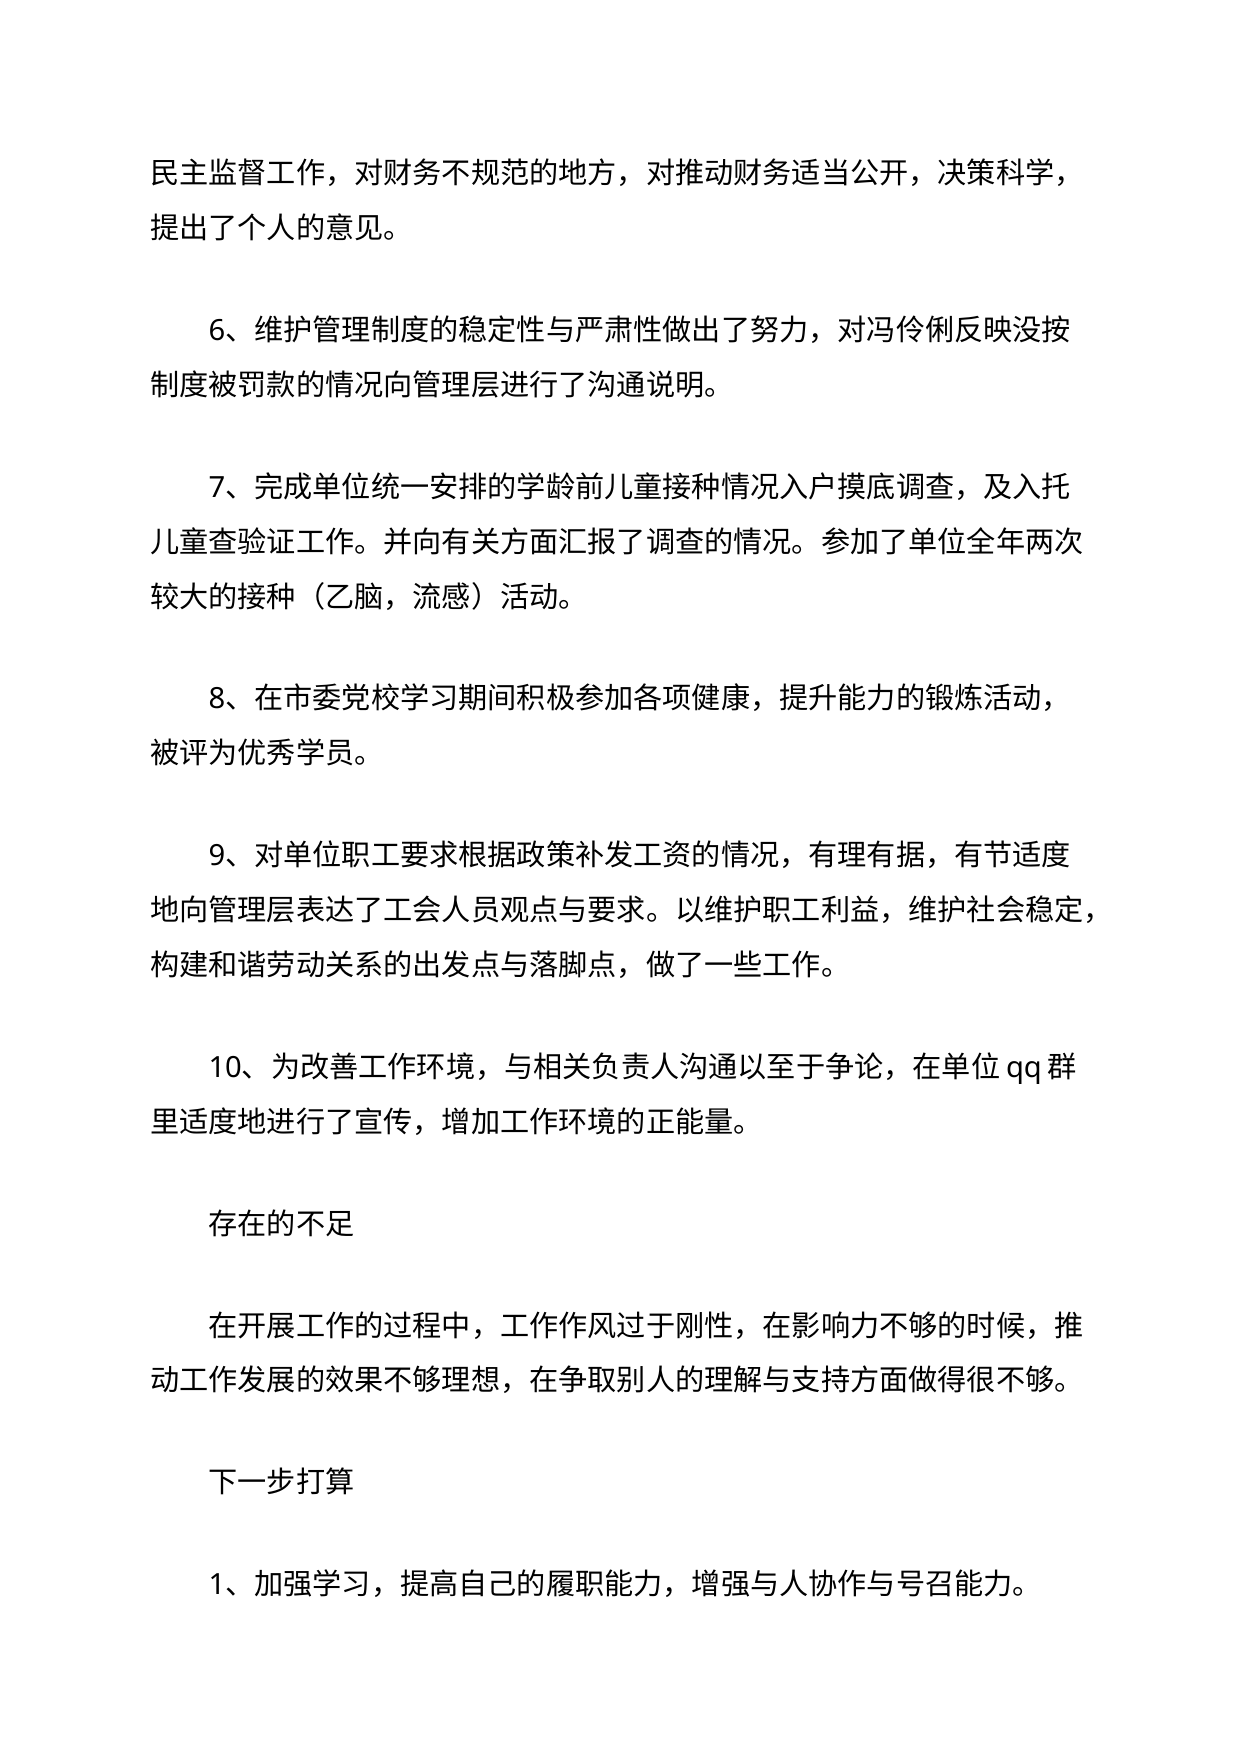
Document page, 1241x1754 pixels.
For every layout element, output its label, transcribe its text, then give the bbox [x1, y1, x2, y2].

text 存在的不足 [150, 1200, 1090, 1243]
text 8、在市委党校学习期间积极参加各项健康，提升能力的锻炼活动，被评为优秀学员。 [150, 675, 1090, 772]
text 10、为改善工作环境，与相关负责人沟通以至于争论，在单位qq群里适度地进行了宣传，增加工作环境的正能量。 [150, 1043, 1090, 1141]
text 6、维护管理制度的稳定性与严肃性做出了努力，对冯伶俐反映没按制度被罚款的情况向管理层进行了沟通说明。 [150, 307, 1090, 404]
text 9、对单位职工要求根据政策补发工资的情况，有理有据，有节适度地向管理层表达了工会人员观点与要求。以维护职工利益，维护社会稳定，构建和谐劳动关系的出发点与落脚点，做了一些工作。 [150, 832, 1090, 984]
text 1、加强学习，提高自己的履职能力，增强与人协作与号召能力。 [150, 1561, 1090, 1603]
text 在开展工作的过程中，工作作风过于刚性，在影响力不够的时候，推动工作发展的效果不够理想，在争取别人的理解与支持方面做得很不够。 [150, 1302, 1090, 1399]
text 7、完成单位统一安排的学龄前儿童接种情况入户摸底调查，及入托儿童查验证工作。并向有关方面汇报了调查的情况。参加了单位全年两次较大的接种（乙脑，流感）活动。 [150, 463, 1090, 616]
text 下一步打算 [150, 1459, 1090, 1501]
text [150, 150, 1090, 247]
